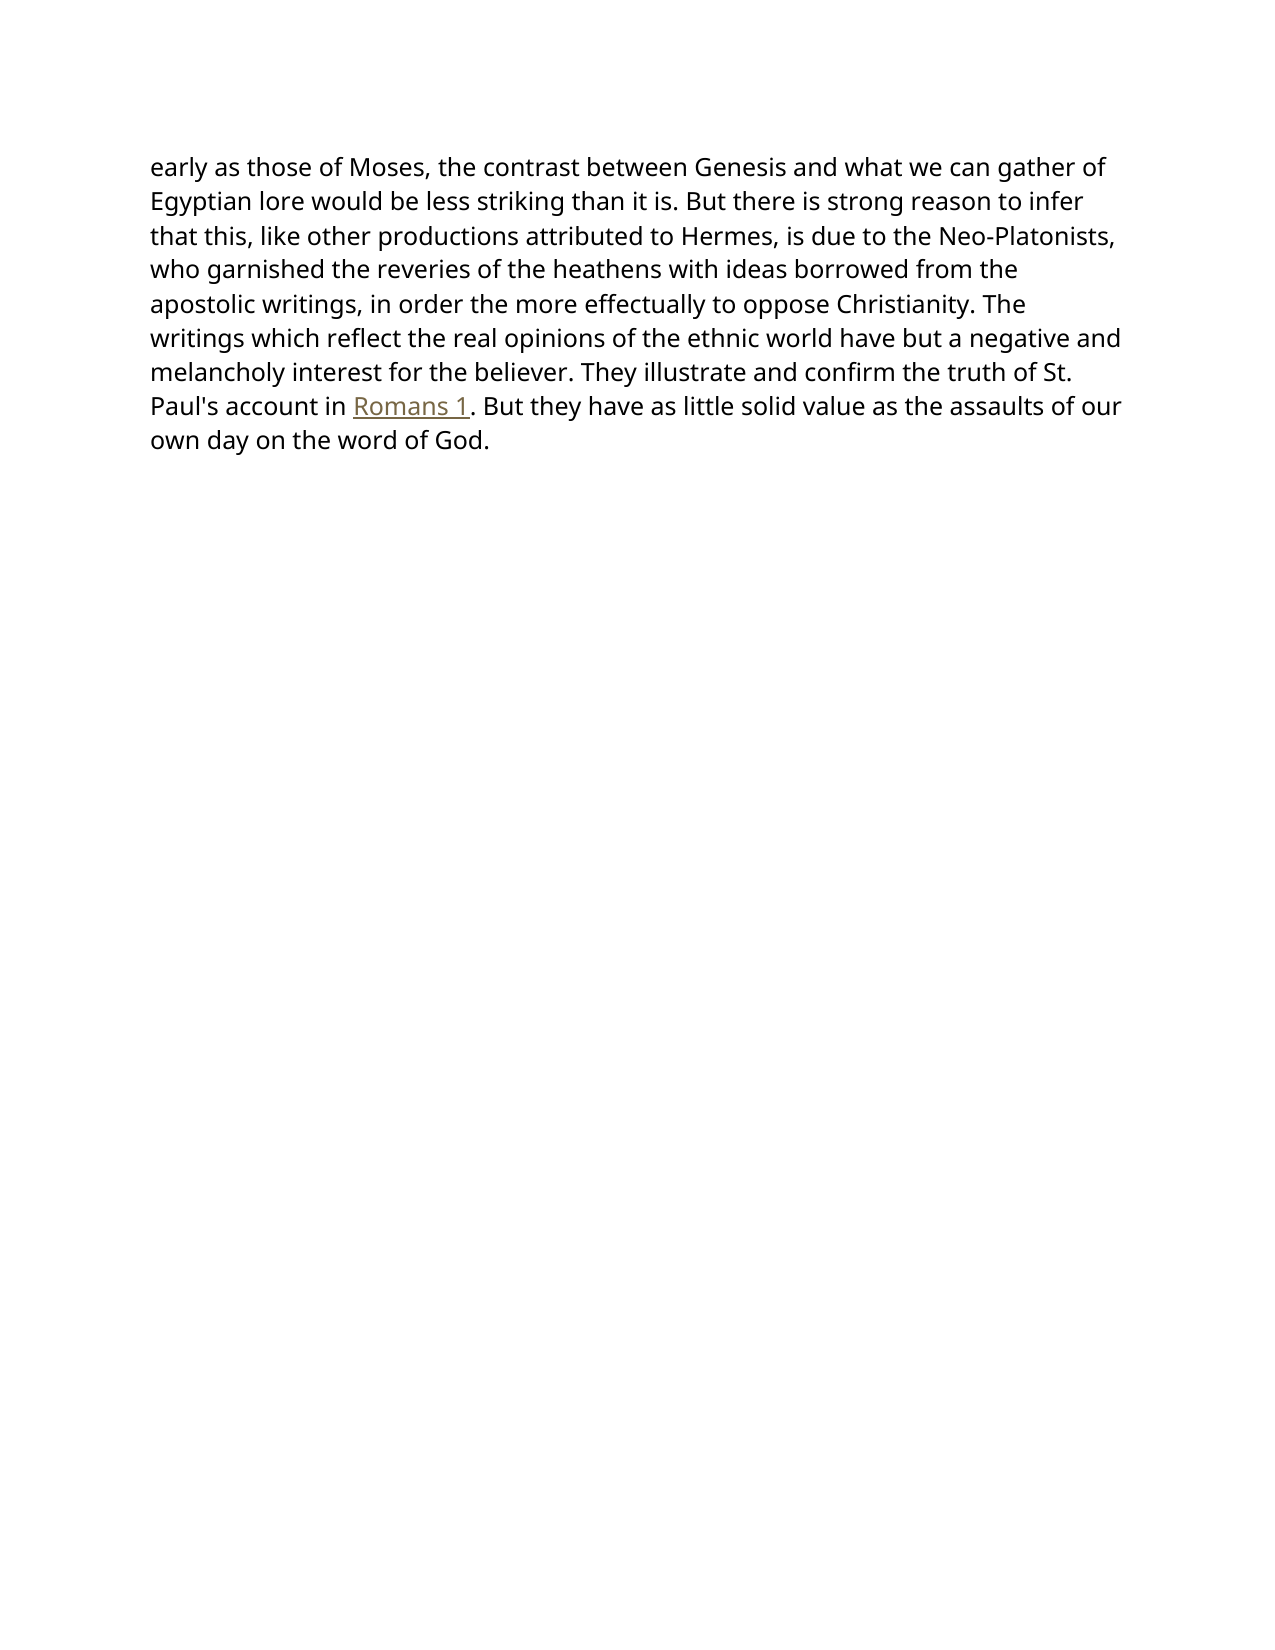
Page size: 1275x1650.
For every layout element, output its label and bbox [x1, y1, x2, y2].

text [150, 150, 1125, 457]
